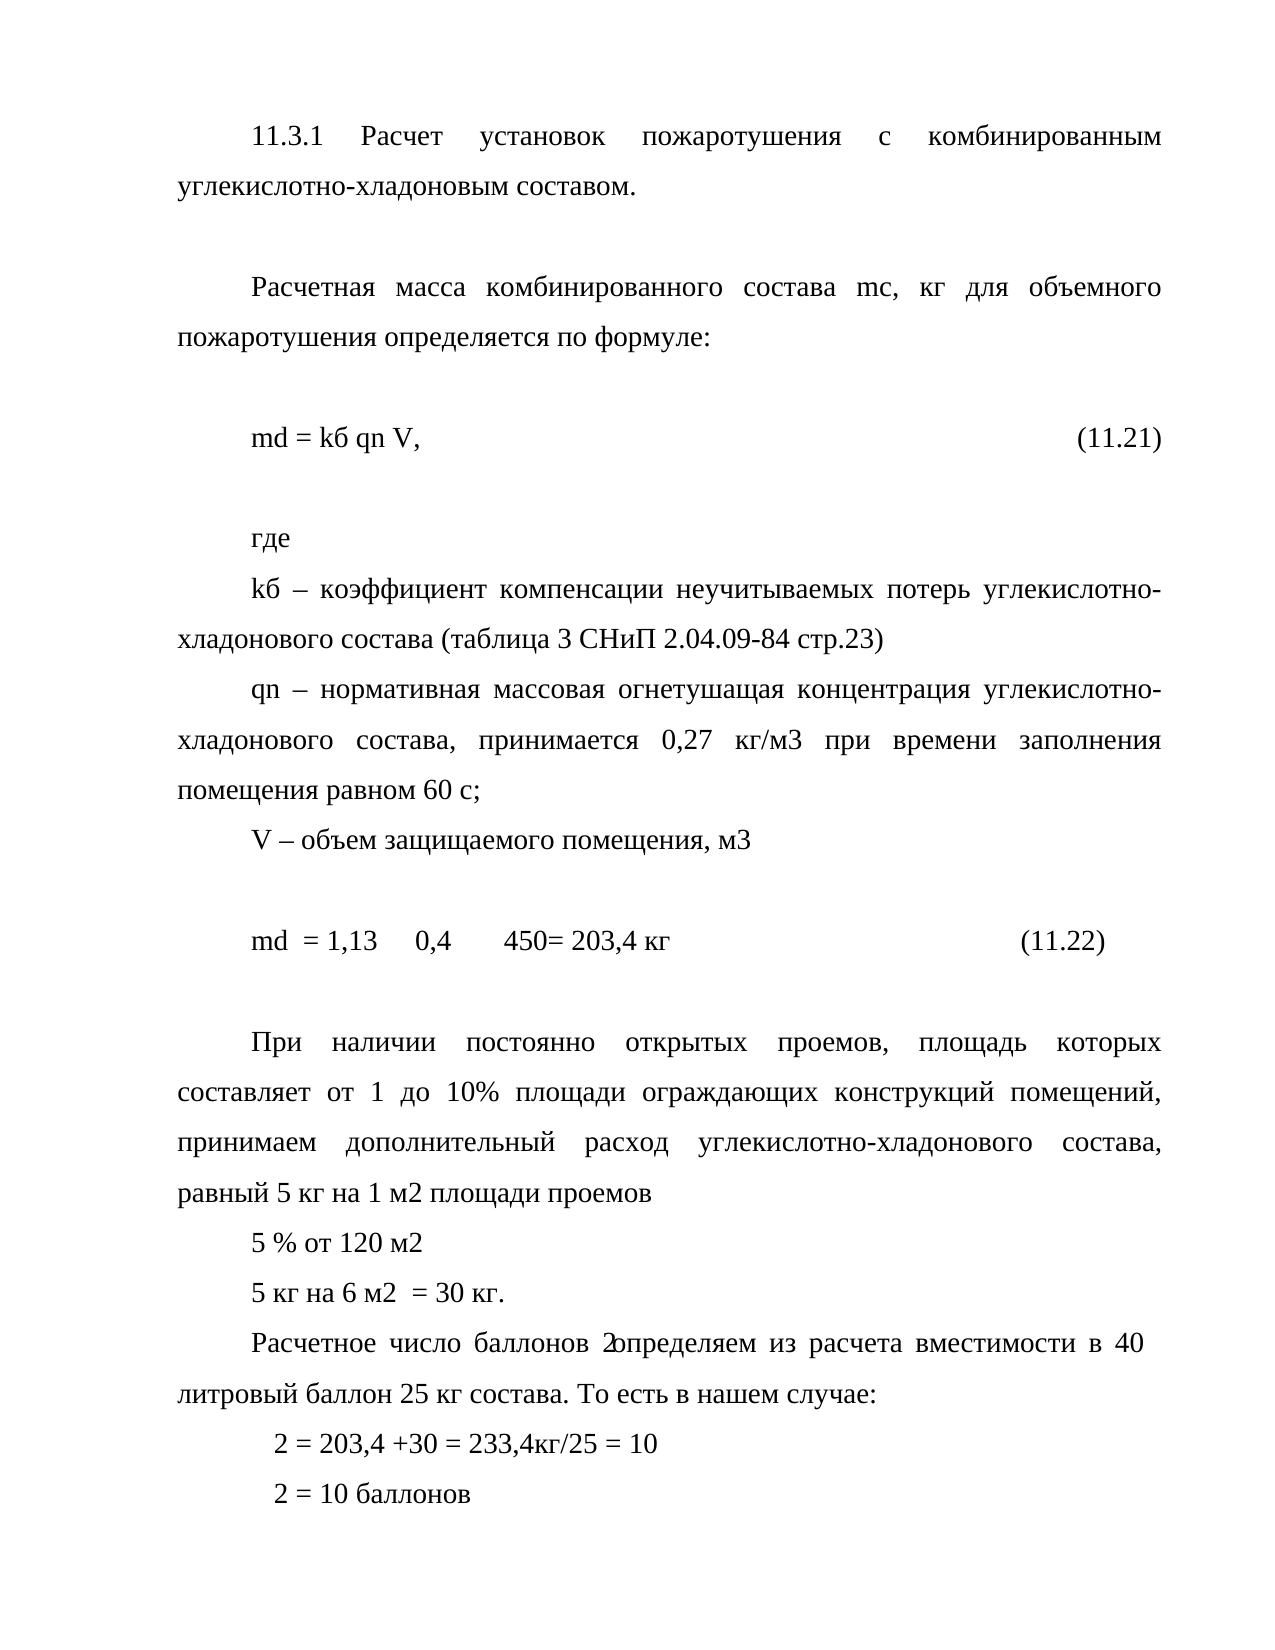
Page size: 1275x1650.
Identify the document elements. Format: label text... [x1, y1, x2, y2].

text 11.3.1 Расчет установок пожаротушения с комбинированным углекислотно-хладоновым составом. [177, 118, 1162, 202]
text При наличии постоянно открытых проемов, площадь которых составляет от 1 до 10% площади ограждающих конструкций помещений, принимаем дополнительный расход углекислотно-хладонового состава, равный 5 кг на 1 м2 площади проемов [177, 1024, 1162, 1208]
text md = 1,13  0,4 450= 203,4 кг (11.22) [177, 923, 1162, 957]
text Расчетное число баллонов  определяем из расчета вместимости в 40 литровый баллон 25 кг состава. То есть в нашем случае: [177, 1326, 1162, 1409]
text 5 % от 120 м2 [177, 1225, 1162, 1258]
text Расчетная масса комбинированного состава mc, кг для объемного пожаротушения определяется по формуле: [177, 269, 1162, 353]
text 5 кг на 6 м2 = 30 кг. [177, 1275, 1162, 1309]
text kб – коэффициент компенсации неучитываемых потерь углекислотно-хладонового состава (таблица 3 СНиП 2.04.09-84 стр.23) [177, 571, 1162, 655]
text qn – нормативная массовая огнетушащая концентрация углекислотно-хладонового состава, принимается 0,27 кг/м3 при времени заполнения помещения равном 60 с; [177, 672, 1162, 806]
text 2 = 10 баллонов [177, 1477, 1162, 1510]
text где [177, 521, 1162, 554]
text V – объем защищаемого помещения, м3 [177, 822, 1162, 856]
text md = kб qn V, (11.21) [177, 420, 1162, 453]
text 2 = 203,4 +30 = 233,4кг/25 = 10 [177, 1426, 1162, 1460]
